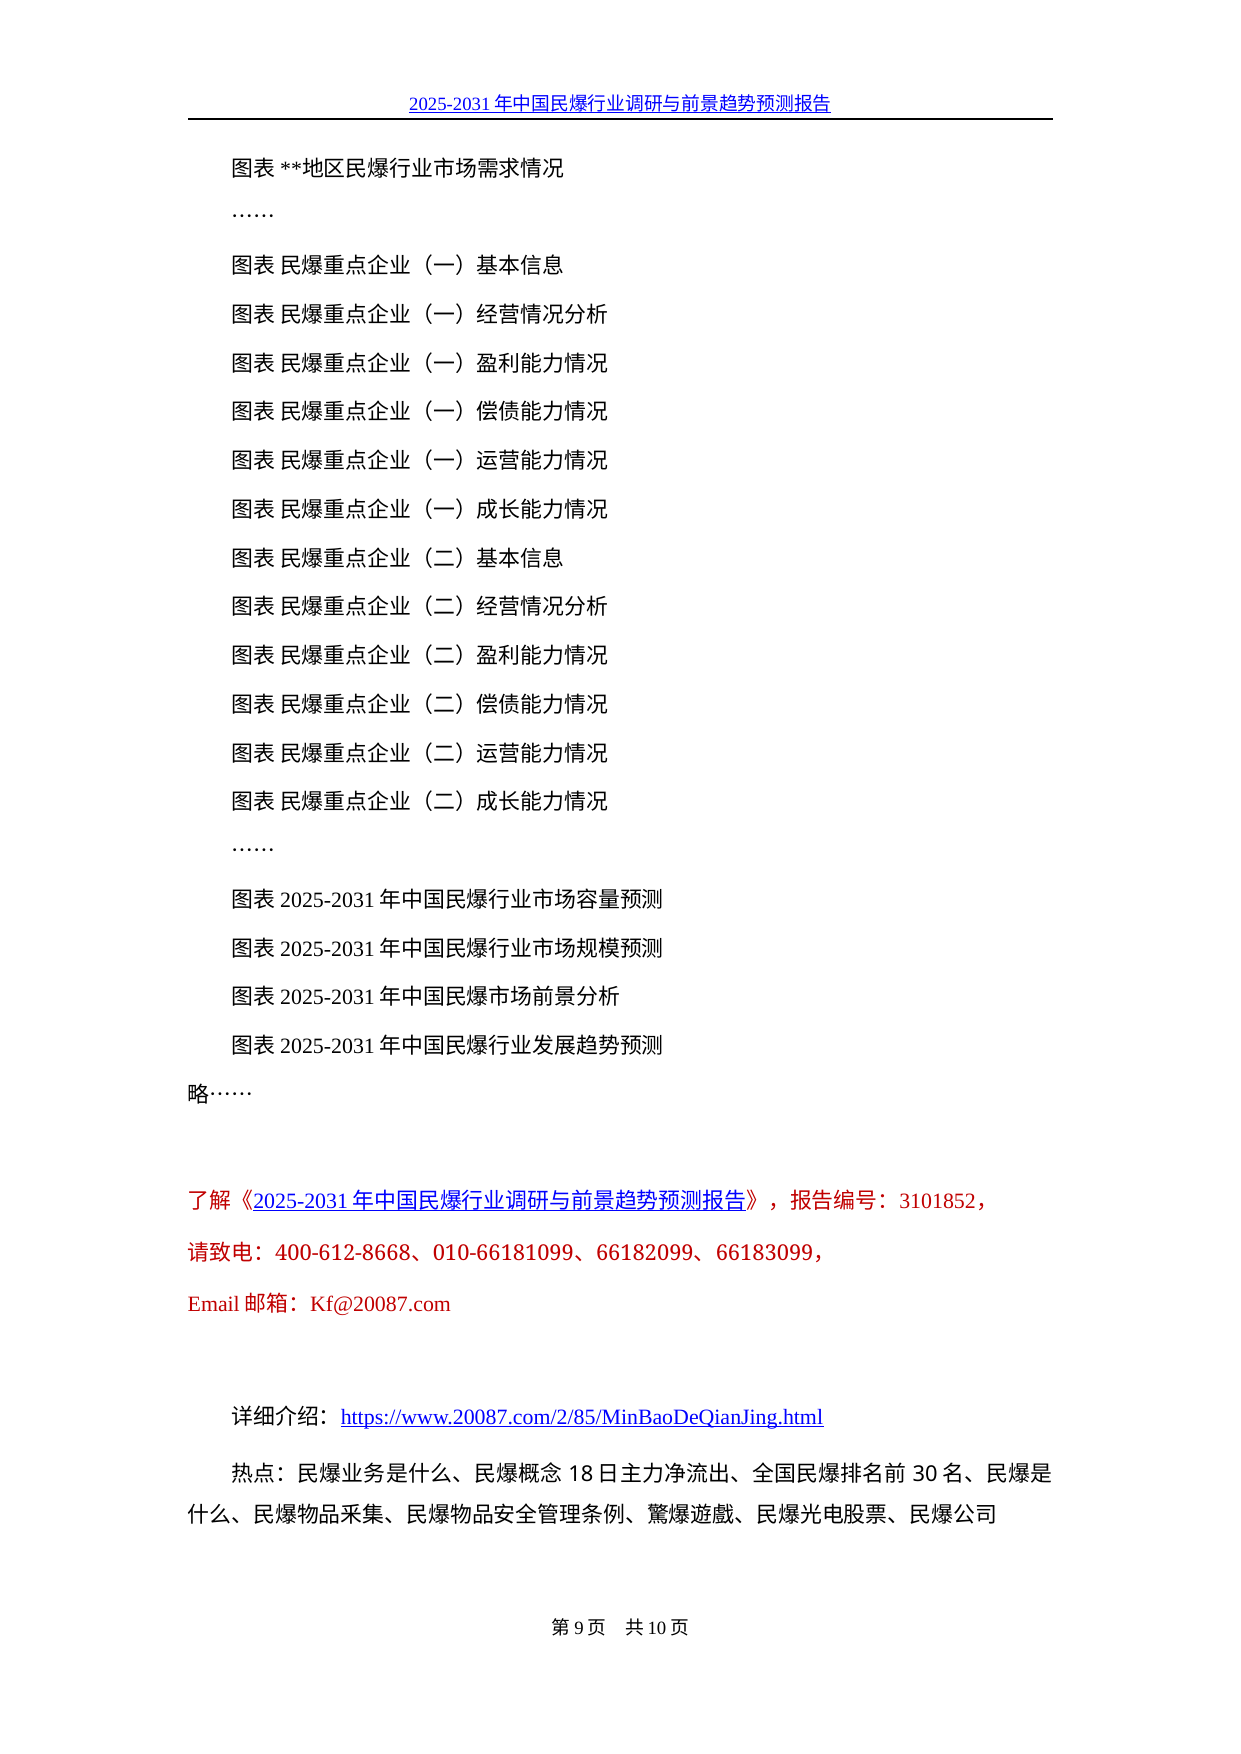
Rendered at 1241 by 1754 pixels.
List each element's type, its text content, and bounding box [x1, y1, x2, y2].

text 了解《2025-2031年中国民爆行业调研与前景趋势预测报告》，报告编号：3101852， [187, 1183, 1053, 1215]
text 详细介绍：https://www.20087.com/2/85/MinBaoDeQianJing.html [187, 1399, 1053, 1431]
text Email邮箱：Kf@20087.com [187, 1286, 1053, 1318]
text 请致电：400-612-8668、010-66181099、66182099、66183099， [187, 1234, 1053, 1267]
text 热点：民爆业务是什么、民爆概念18日主力净流出、全国民爆排名前30名、民爆是什么、民爆物品釆集、民爆物品安全管理条例、驚爆遊戲、民爆光电股票、民爆公司 [187, 1456, 1053, 1529]
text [187, 150, 1053, 1109]
